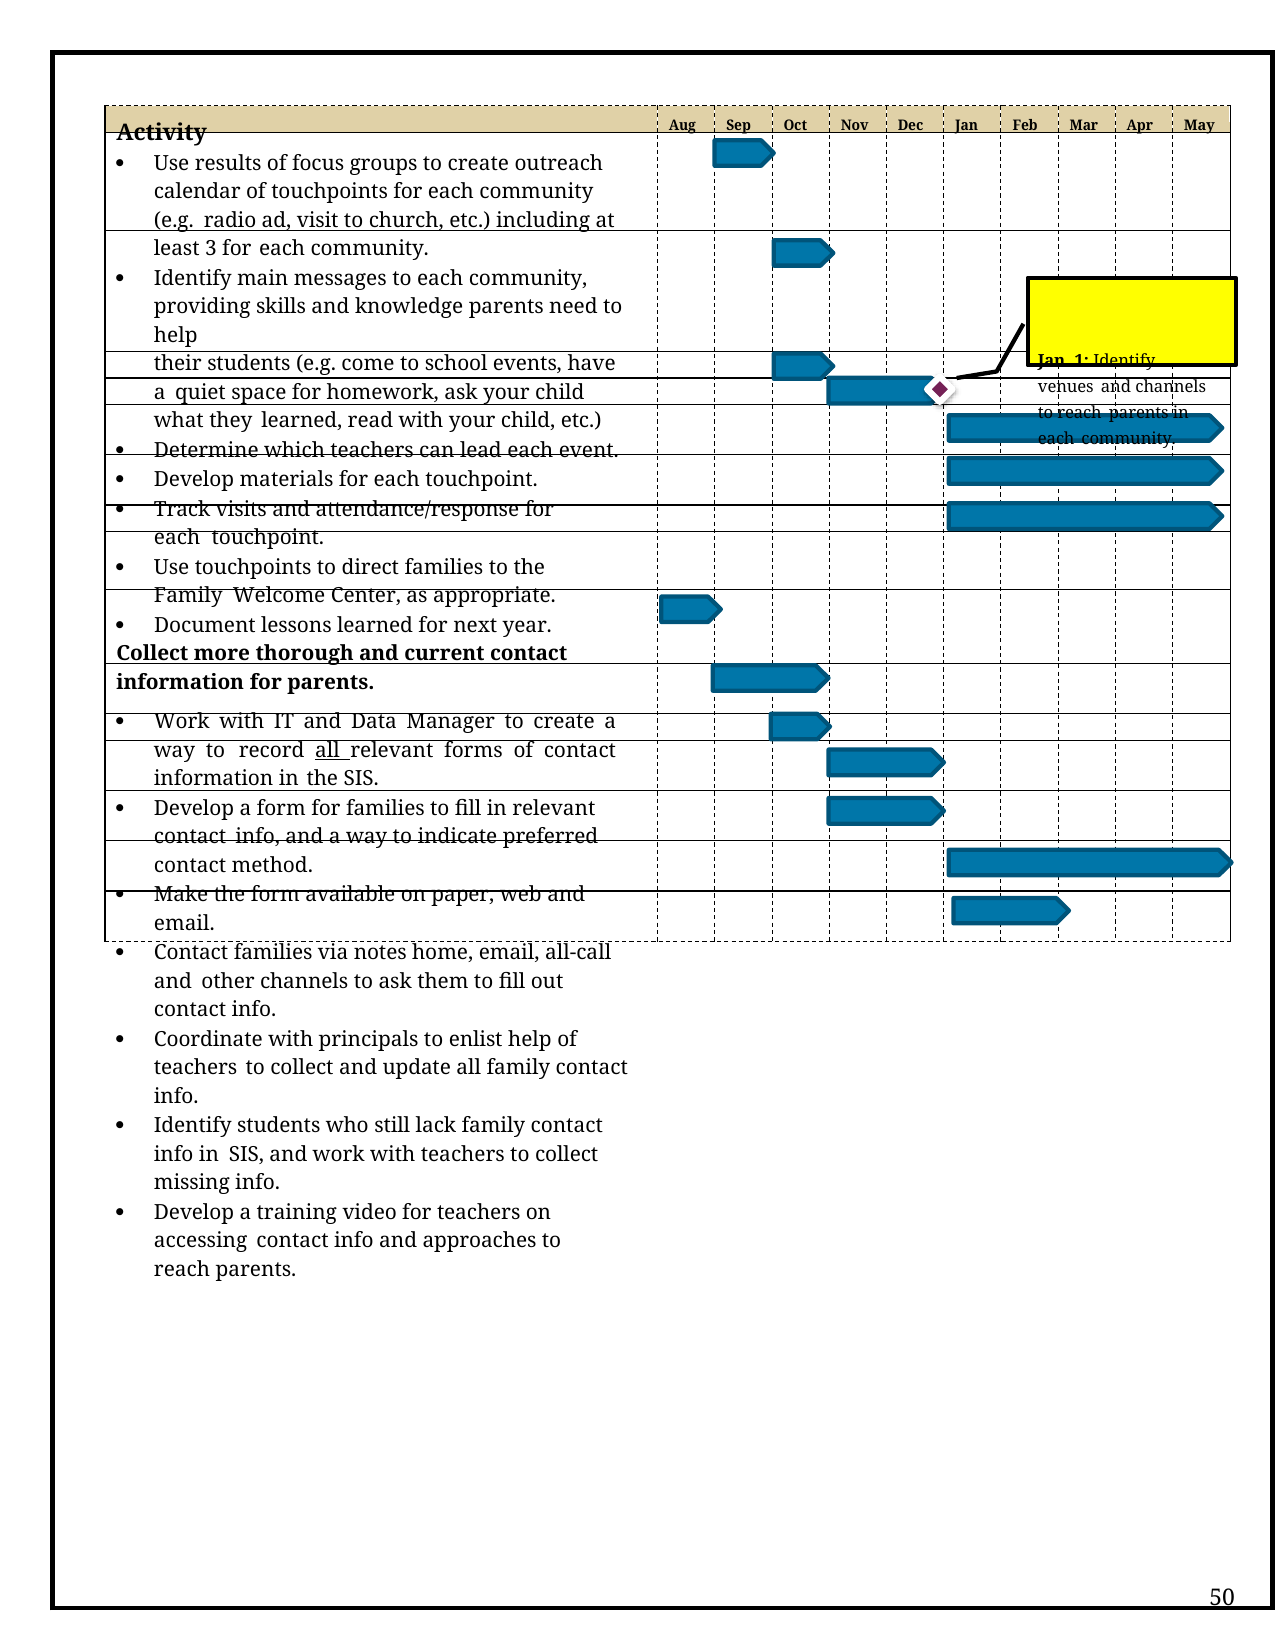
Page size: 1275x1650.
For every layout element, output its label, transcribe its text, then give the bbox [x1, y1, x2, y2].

text their students (e.g. come to school events, have a quiet space for homework, ask your child what they learned, read with your child, etc.) [154, 348, 621, 434]
list Contact families via notes home, email, all-call and other channels to ask them to fill out contact info. [116, 937, 621, 1023]
list Work with IT and Data Manager to create a way to record all relevant forms of contact information in the SIS. [116, 706, 616, 792]
list Identify main messages to each community, providing skills and knowledge parents need to help [116, 263, 631, 348]
list Develop materials for each touchpoint. [116, 464, 639, 493]
list Develop a form for families to fill in relevant contact info, and a way to indicate preferred contact method. [116, 793, 639, 878]
list Use touchpoints to direct families to the Family Welcome Center, as appropriate. [116, 552, 589, 609]
list Make the form available on paper, web and email. [116, 879, 639, 936]
picture [916, 369, 963, 416]
text Activity Aug Sep Oct Nov Dec Jan Feb Mar Apr May [116, 106, 1270, 147]
list Develop a training video for teachers on accessing contact info and approaches to reach parents. [116, 1197, 612, 1282]
list Track visits and attendance/response for each touchpoint. [116, 494, 574, 551]
list Coordinate with principals to enlist help of teachers to collect and update all family contact info. [116, 1024, 628, 1109]
list Use results of focus groups to create outreach calendar of touchpoints for each community (e.g. radio ad, visit to church, etc.) including at least 3 for each community. [116, 148, 631, 262]
text Jan. 1: Identify venues and channels to reach parents in each community. [1038, 349, 1211, 449]
list Identify students who still lack family contact info in SIS, and work with teachers to collect missing info. [116, 1110, 635, 1196]
list Document lessons learned for next year. Collect more thorough and current contact information for parents. [116, 610, 574, 696]
list Determine which teachers can lead each event. [116, 435, 639, 463]
